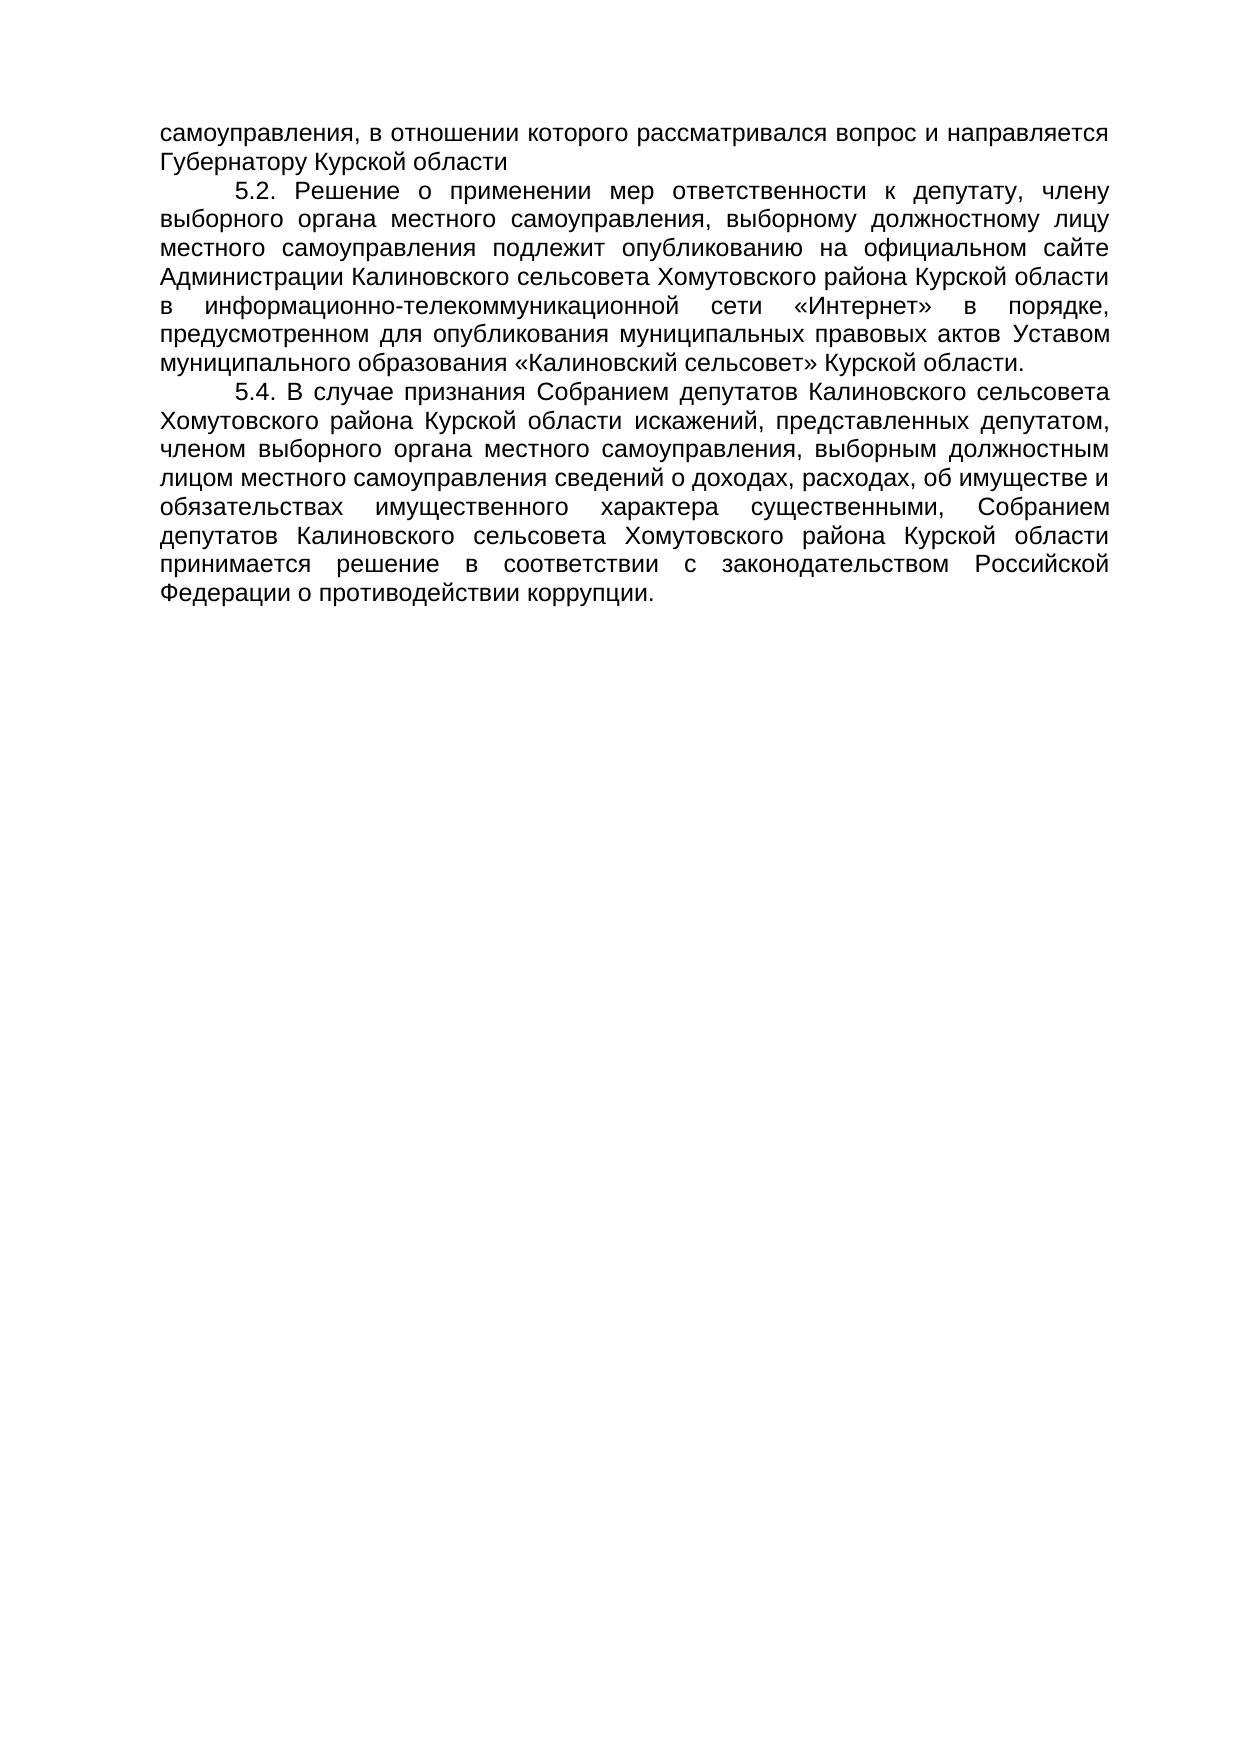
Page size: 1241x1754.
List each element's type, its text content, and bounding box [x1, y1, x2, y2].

text 5.2. Решение о применении мер ответственности к депутату, члену выборного органа местного самоуправления, выборному должностному лицу местного самоуправления подлежит опубликованию на официальном сайте Администрации Калиновского сельсовета Хомутовского района Курской области в информационно-телекоммуникационной сети «Интернет» в порядке, предусмотренном для опубликования муниципальных правовых актов Уставом муниципального образования «Калиновский сельсовет» Курской области. [159, 176, 1110, 377]
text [159, 118, 1110, 176]
text 5.4. В случае признания Собранием депутатов Калиновского сельсовета Хомутовского района Курской области искажений, представленных депутатом, членом выборного органа местного самоуправления, выборным должностным лицом местного самоуправления сведений о доходах, расходах, об имуществе и обязательствах имущественного характера существенными, Собранием депутатов Калиновского сельсовета Хомутовского района Курской области принимается решение в соответствии с законодательством Российской Федерации о противодействии коррупции. [159, 377, 1110, 607]
